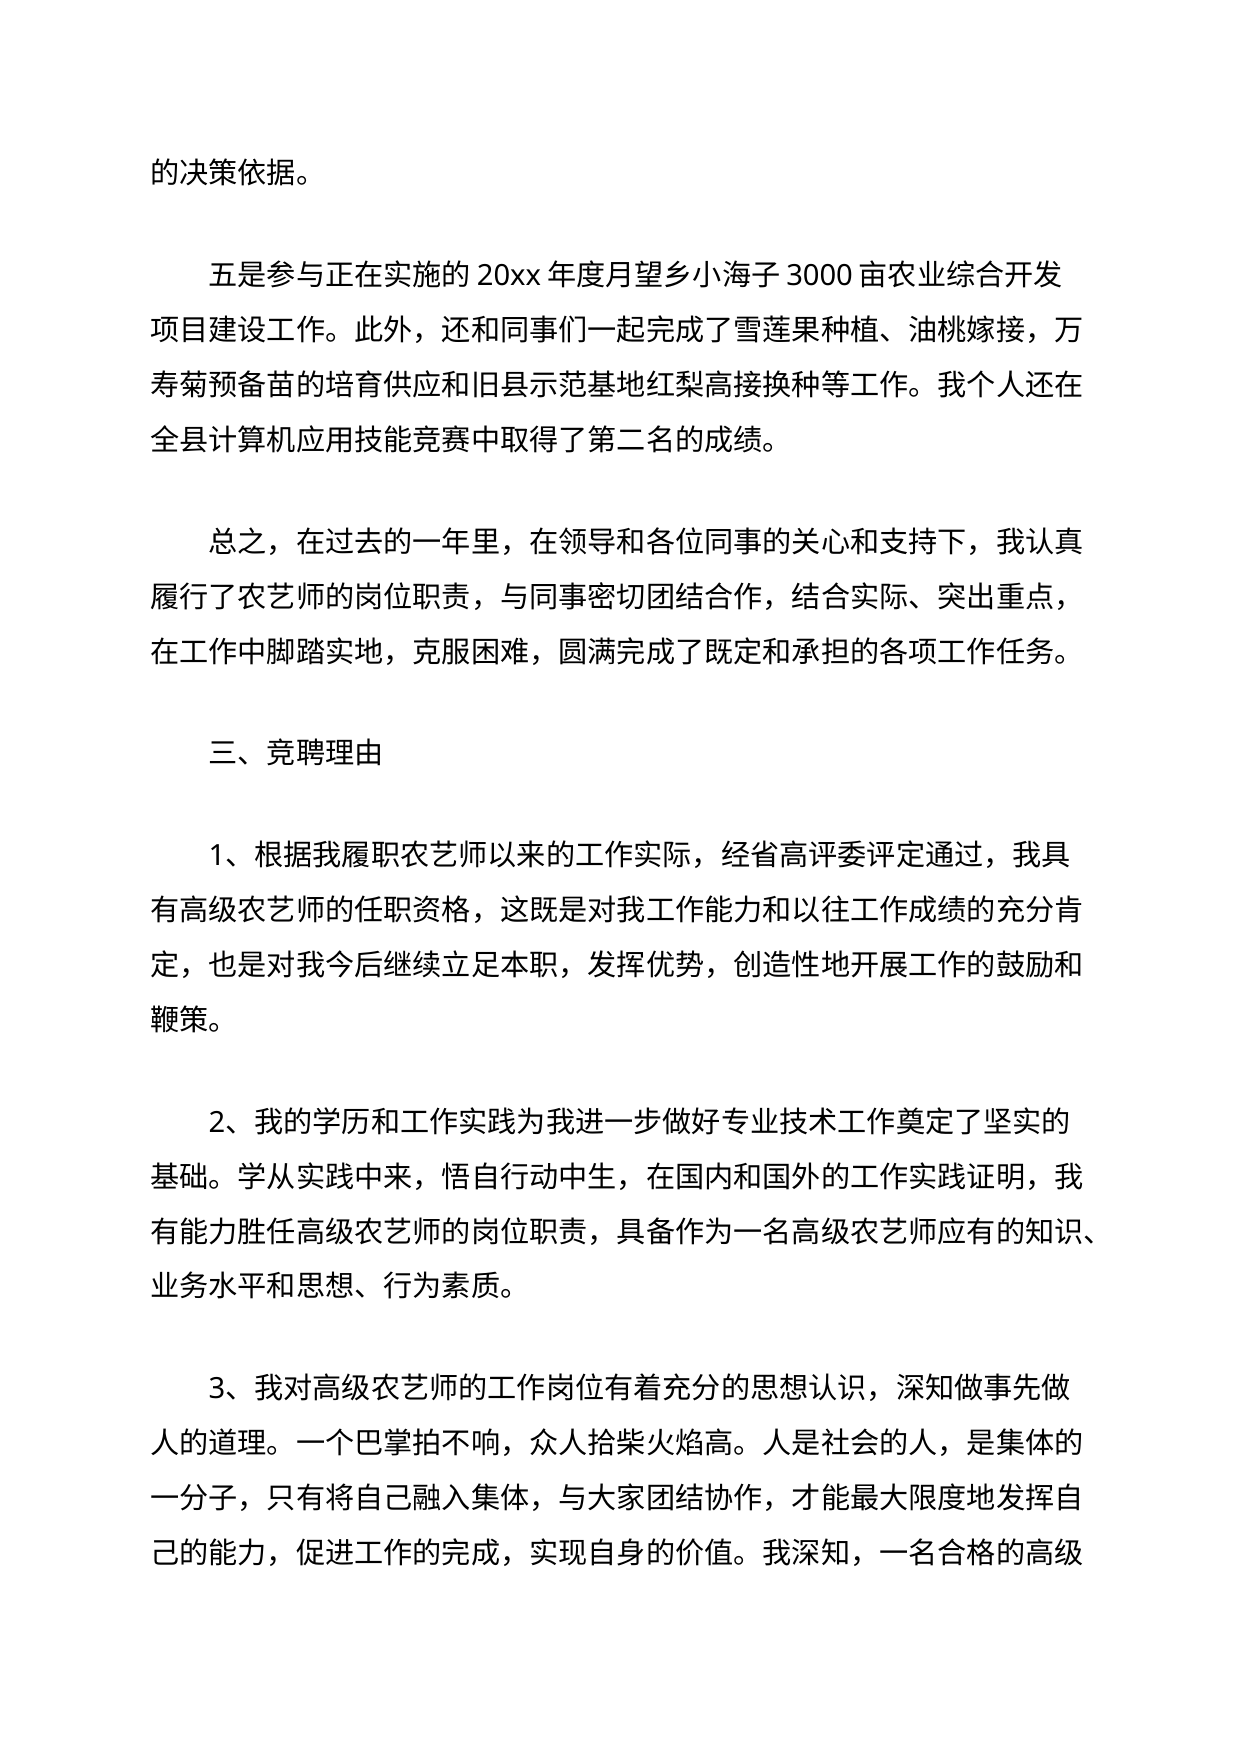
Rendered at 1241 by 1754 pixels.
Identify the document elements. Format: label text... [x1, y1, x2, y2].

text 总之，在过去的一年里，在领导和各位同事的关心和支持下，我认真履行了农艺师的岗位职责，与同事密切团结合作，结合实际、突出重点，在工作中脚踏实地，克服困难，圆满完成了既定和承担的各项工作任务。 [150, 518, 1090, 670]
text 2、我的学历和工作实践为我进一步做好专业技术工作奠定了坚实的基础。学从实践中来，悟自行动中生，在国内和国外的工作实践证明，我有能力胜任高级农艺师的岗位职责，具备作为一名高级农艺师应有的知识、业务水平和思想、行为素质。 [150, 1098, 1090, 1305]
text 三、竞聘理由 [150, 730, 1090, 772]
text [150, 1365, 1090, 1572]
text 五是参与正在实施的20xx年度月望乡小海子3000亩农业综合开发项目建设工作。此外，还和同事们一起完成了雪莲果种植、油桃嫁接，万寿菊预备苗的培育供应和旧县示范基地红梨高接换种等工作。我个人还在全县计算机应用技能竞赛中取得了第二名的成绩。 [150, 252, 1090, 459]
text 1、根据我履职农艺师以来的工作实际，经省高评委评定通过，我具有高级农艺师的任职资格，这既是对我工作能力和以往工作成绩的充分肯定，也是对我今后继续立足本职，发挥优势，创造性地开展工作的鼓励和鞭策。 [150, 832, 1090, 1039]
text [150, 150, 1090, 192]
